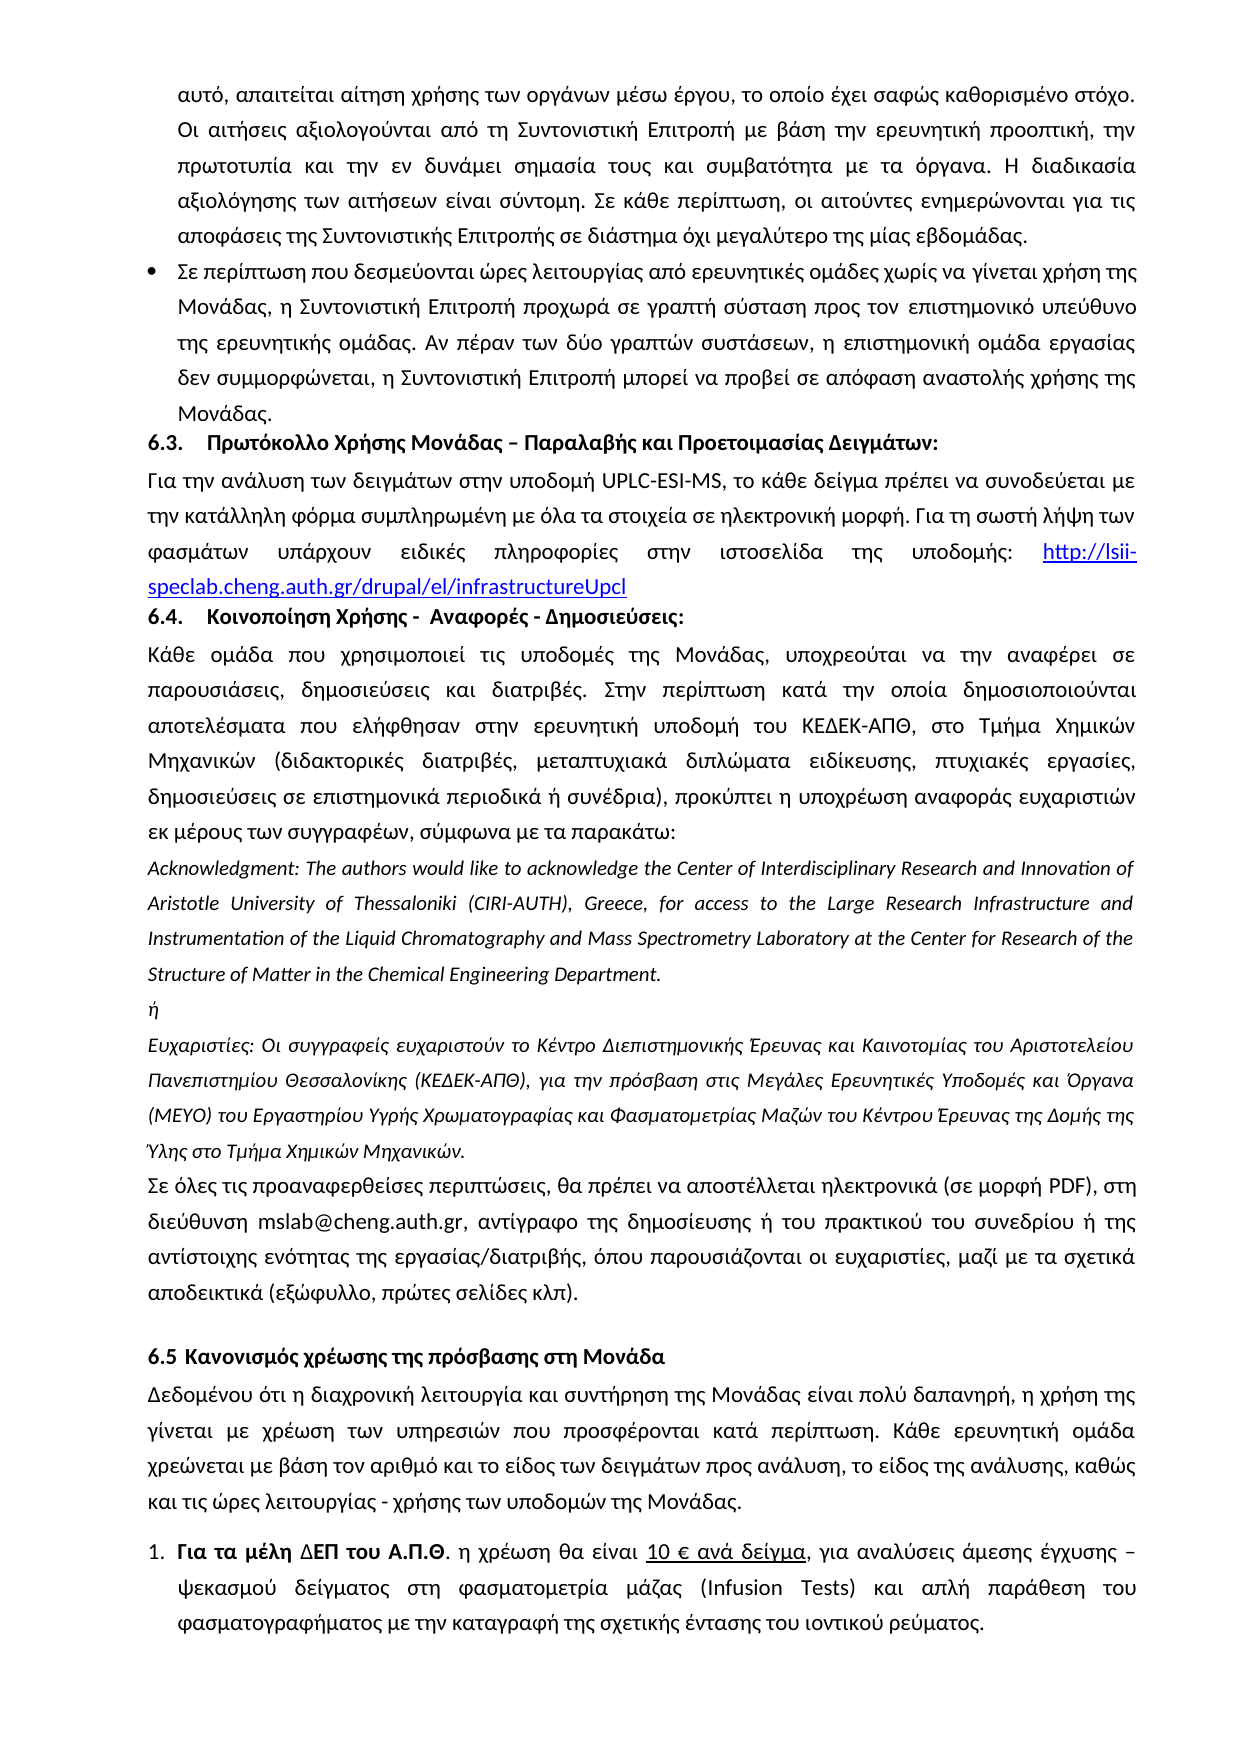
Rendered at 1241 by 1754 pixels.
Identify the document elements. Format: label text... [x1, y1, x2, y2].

list ή [148, 988, 1137, 1024]
list Σε περίπτωση που δεσμεύονται ώρες λειτουργίας από ερευνητικές οµάδες χωρίς να γίνεται χρήση της Μονάδας, η Συντονιστική Επιτροπή προχωρά σε γραπτή σύσταση προς τον επιστηµονικό υπεύθυνο της ερευνητικής οµάδας. Αν πέραν των δύο γραπτών συστάσεων, η επιστηµονική οµάδα εργασίας δεν συµµορφώνεται, η Συντονιστική Επιτροπή µπορεί να προβεί σε απόφαση αναστολής χρήσης της Μονάδας. [148, 251, 1137, 428]
list Acknowledgment: The authors would like to acknowledge the Center of Interdisciplinary Research and Innovation of Aristotle University of Thessaloniki (CIRI-AUTH), Greece, for access to the Large Research Infrastructure and Instrumentation of the Liquid Chromatography and Mass Spectrometry Laboratory at the Center for Research of the Structure of Matter in the Chemical Engineering Department. [148, 847, 1137, 988]
list Κανονισμός χρέωσης της πρόσβασης στη Μονάδα [148, 1342, 1137, 1370]
list Κοινοποίηση Χρήσης - Αναφορές - Δημοσιεύσεις: [148, 602, 1137, 630]
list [148, 74, 1137, 251]
list Ευχαριστίες: Οι συγγραφείς ευχαριστούν το Κέντρο Διεπιστημονικής Έρευνας και Καινοτομίας του Αριστοτελείου Πανεπιστημίου Θεσσαλονίκης (ΚΕΔΕΚ-ΑΠΘ), για την πρόσβαση στις Μεγάλες Ερευνητικές Υποδομές και Όργανα (ΜΕΥΟ) του Εργαστηρίου Υγρής Χρωματογραφίας και Φασματομετρίας Μαζών του Κέντρου Έρευνας της Δομής της Ύλης στο Τμήμα Χημικών Μηχανικών. [148, 1024, 1137, 1165]
text Για την ανάλυση των δειγμάτων στην υποδομή UPLC-ESI-MS, το κάθε δείγμα πρέπει να συνοδεύεται με την κατάλληλη φόρμα συμπληρωμένη με όλα τα στοιχεία σε ηλεκτρονική μορφή. Για τη σωστή λήψη των φασμάτων υπάρχουν ειδικές πληροφορίες στην ιστοσελίδα της υποδομής: http://lsii-speclab.cheng.auth.gr/drupal/el/infrastructureUpcl [148, 460, 1137, 602]
text Δεδοµένου ότι η διαχρονική λειτουργία και συντήρηση της Μονάδας είναι πολύ δαπανηρή, η χρήση της γίνεται µε χρέωση των υπηρεσιών που προσφέρονται κατά περίπτωση. Κάθε ερευνητική οµάδα χρεώνεται µε βάση τον αριθµό και το είδος των δειγµάτων προς ανάλυση, το είδος της ανάλυσης, καθώς και τις ώρες λειτουργίας - χρήσης των υποδοµών της Μονάδας. [148, 1374, 1137, 1516]
list Για τα µέλη ∆ΕΠ του Α.Π.Θ. η χρέωση θα είναι 10 € ανά δείγµα, για αναλύσεις άμεσης έγχυσης – ψεκασμού δείγματος στη φασματομετρία μάζας (Infusion Tests) και απλή παράθεση του φασματογραφήματος με την καταγραφή της σχετικής έντασης του ιοντικού ρεύματος. [148, 1531, 1137, 1637]
list Κάθε οµάδα που χρησιµοποιεί τις υποδοµές της Μονάδας, υποχρεούται να την αναφέρει σε παρουσιάσεις, δηµοσιεύσεις και διατριβές. Στην περίπτωση κατά την οποία δημοσιοποιούνται αποτελέσματα που ελήφθησαν στην ερευνητική υποδομή του ΚΕΔΕΚ-ΑΠΘ, στο Τμήμα Χημικών Μηχανικών (διδακτορικές διατριβές, μεταπτυχιακά διπλώματα ειδίκευσης, πτυχιακές εργασίες, δημοσιεύσεις σε επιστημονικά περιοδικά ή συνέδρια), προκύπτει η υποχρέωση αναφοράς ευχαριστιών εκ μέρους των συγγραφέων, σύμφωνα με τα παρακάτω: [148, 634, 1137, 847]
list Πρωτόκολλο Χρήσης Μονάδας – Παραλαβής και Προετοιμασίας Δειγμάτων: [148, 428, 1137, 456]
list Σε όλες τις προαναφερθείσες περιπτώσεις, θα πρέπει να αποστέλλεται ηλεκτρονικά (σε μορφή PDF), στη διεύθυνση mslab@cheng.auth.gr, αντίγραφο της δημοσίευσης ή του πρακτικού του συνεδρίου ή της αντίστοιχης ενότητας της εργασίας/διατριβής, όπου παρουσιάζονται οι ευχαριστίες, μαζί με τα σχετικά αποδεικτικά (εξώφυλλο, πρώτες σελίδες κλπ). [148, 1165, 1137, 1307]
